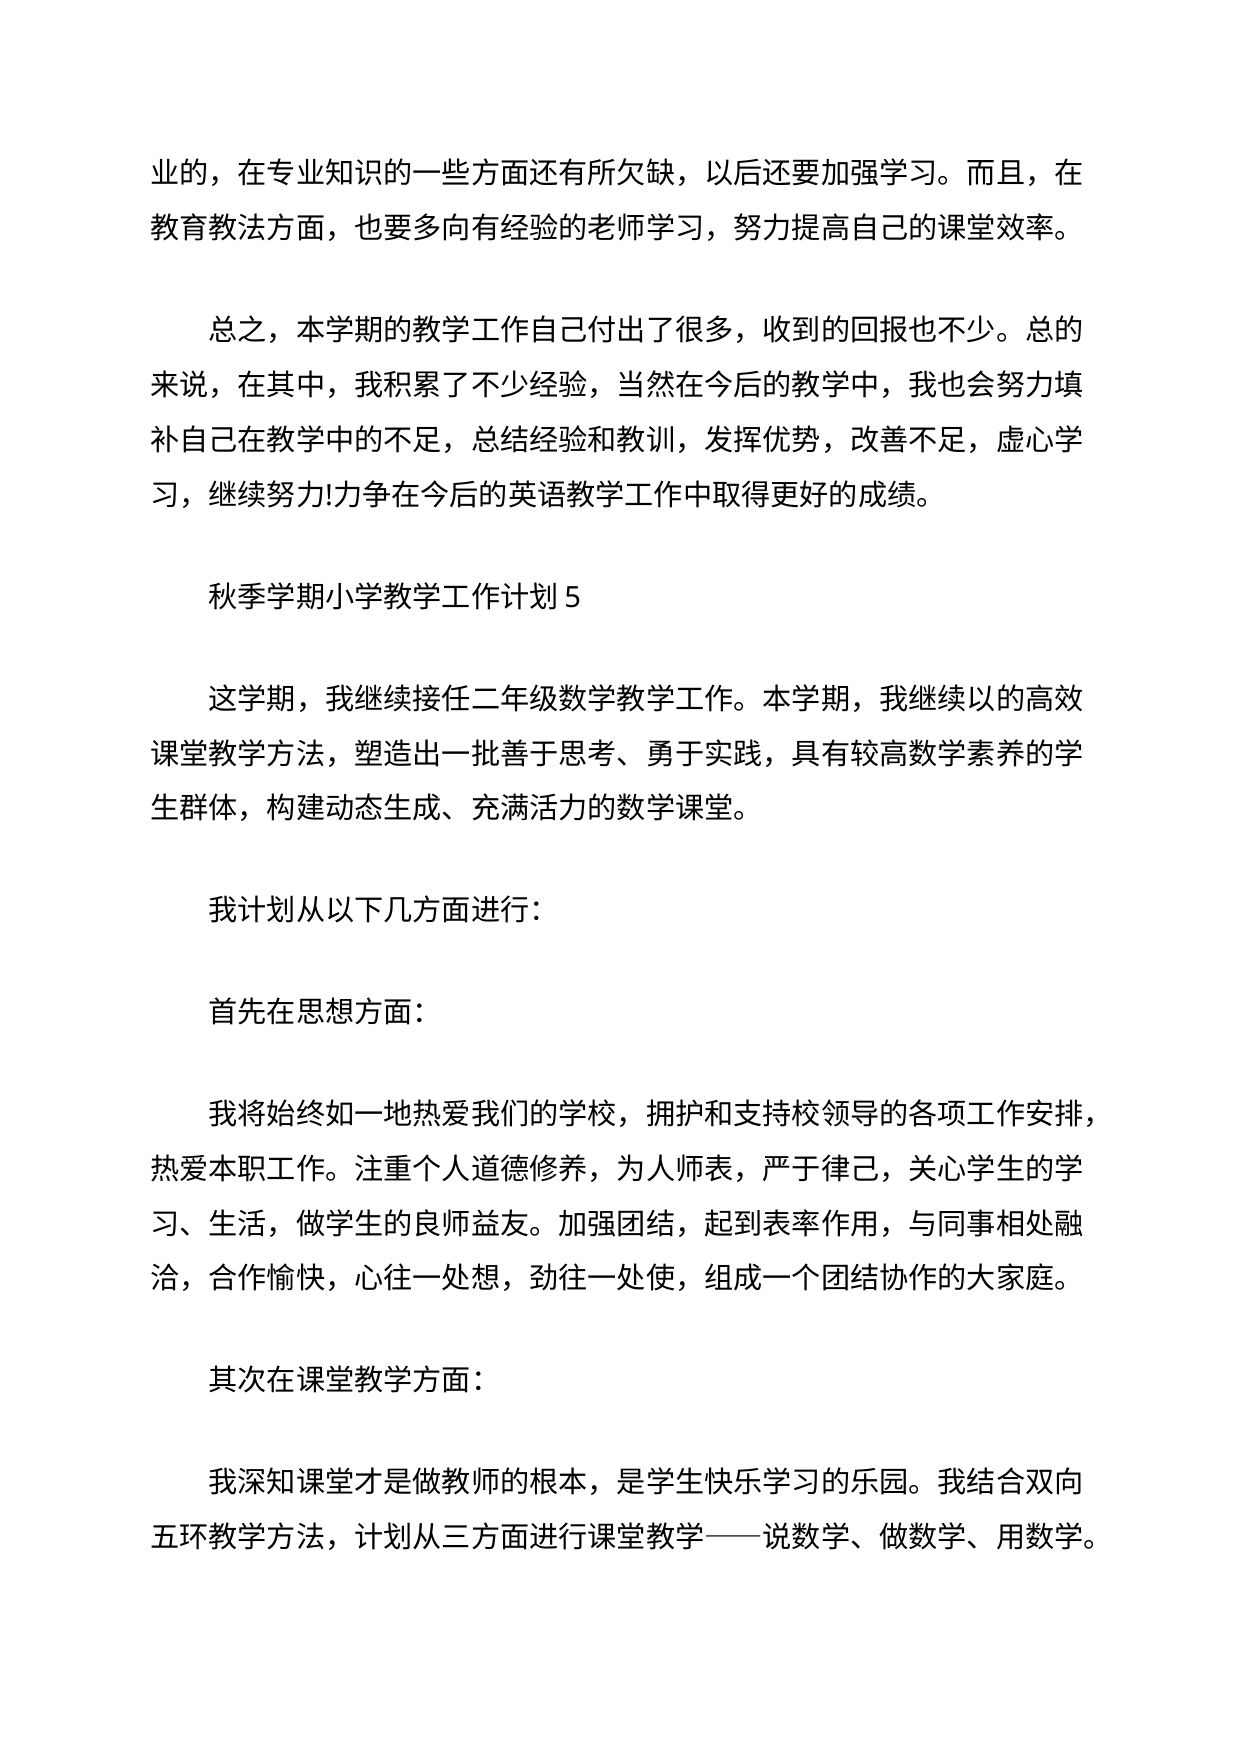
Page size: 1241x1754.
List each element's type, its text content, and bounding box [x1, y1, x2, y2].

text 秋季学期小学教学工作计划5 [150, 573, 1090, 616]
text 这学期，我继续接任二年级数学教学工作。本学期，我继续以的高效课堂教学方法，塑造出一批善于思考、勇于实践，具有较高数学素养的学生群体，构建动态生成、充满活力的数学课堂。 [150, 675, 1090, 827]
text 我将始终如一地热爱我们的学校，拥护和支持校领导的各项工作安排，热爱本职工作。注重个人道德修养，为人师表，严于律己，关心学生的学习、生活，做学生的良师益友。加强团结，起到表率作用，与同事相处融洽，合作愉快，心往一处想，劲往一处使，组成一个团结协作的大家庭。 [150, 1090, 1090, 1297]
text 其次在课堂教学方面： [150, 1357, 1090, 1399]
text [150, 150, 1090, 247]
text 首先在思想方面： [150, 989, 1090, 1031]
text 我计划从以下几方面进行： [150, 887, 1090, 929]
text 我深知课堂才是做教师的根本，是学生快乐学习的乐园。我结合双向五环教学方法，计划从三方面进行课堂教学——说数学、做数学、用数学。 [150, 1459, 1090, 1556]
text 总之，本学期的教学工作自己付出了很多，收到的回报也不少。总的来说，在其中，我积累了不少经验，当然在今后的教学中，我也会努力填补自己在教学中的不足，总结经验和教训，发挥优势，改善不足，虚心学习，继续努力!力争在今后的英语教学工作中取得更好的成绩。 [150, 307, 1090, 514]
